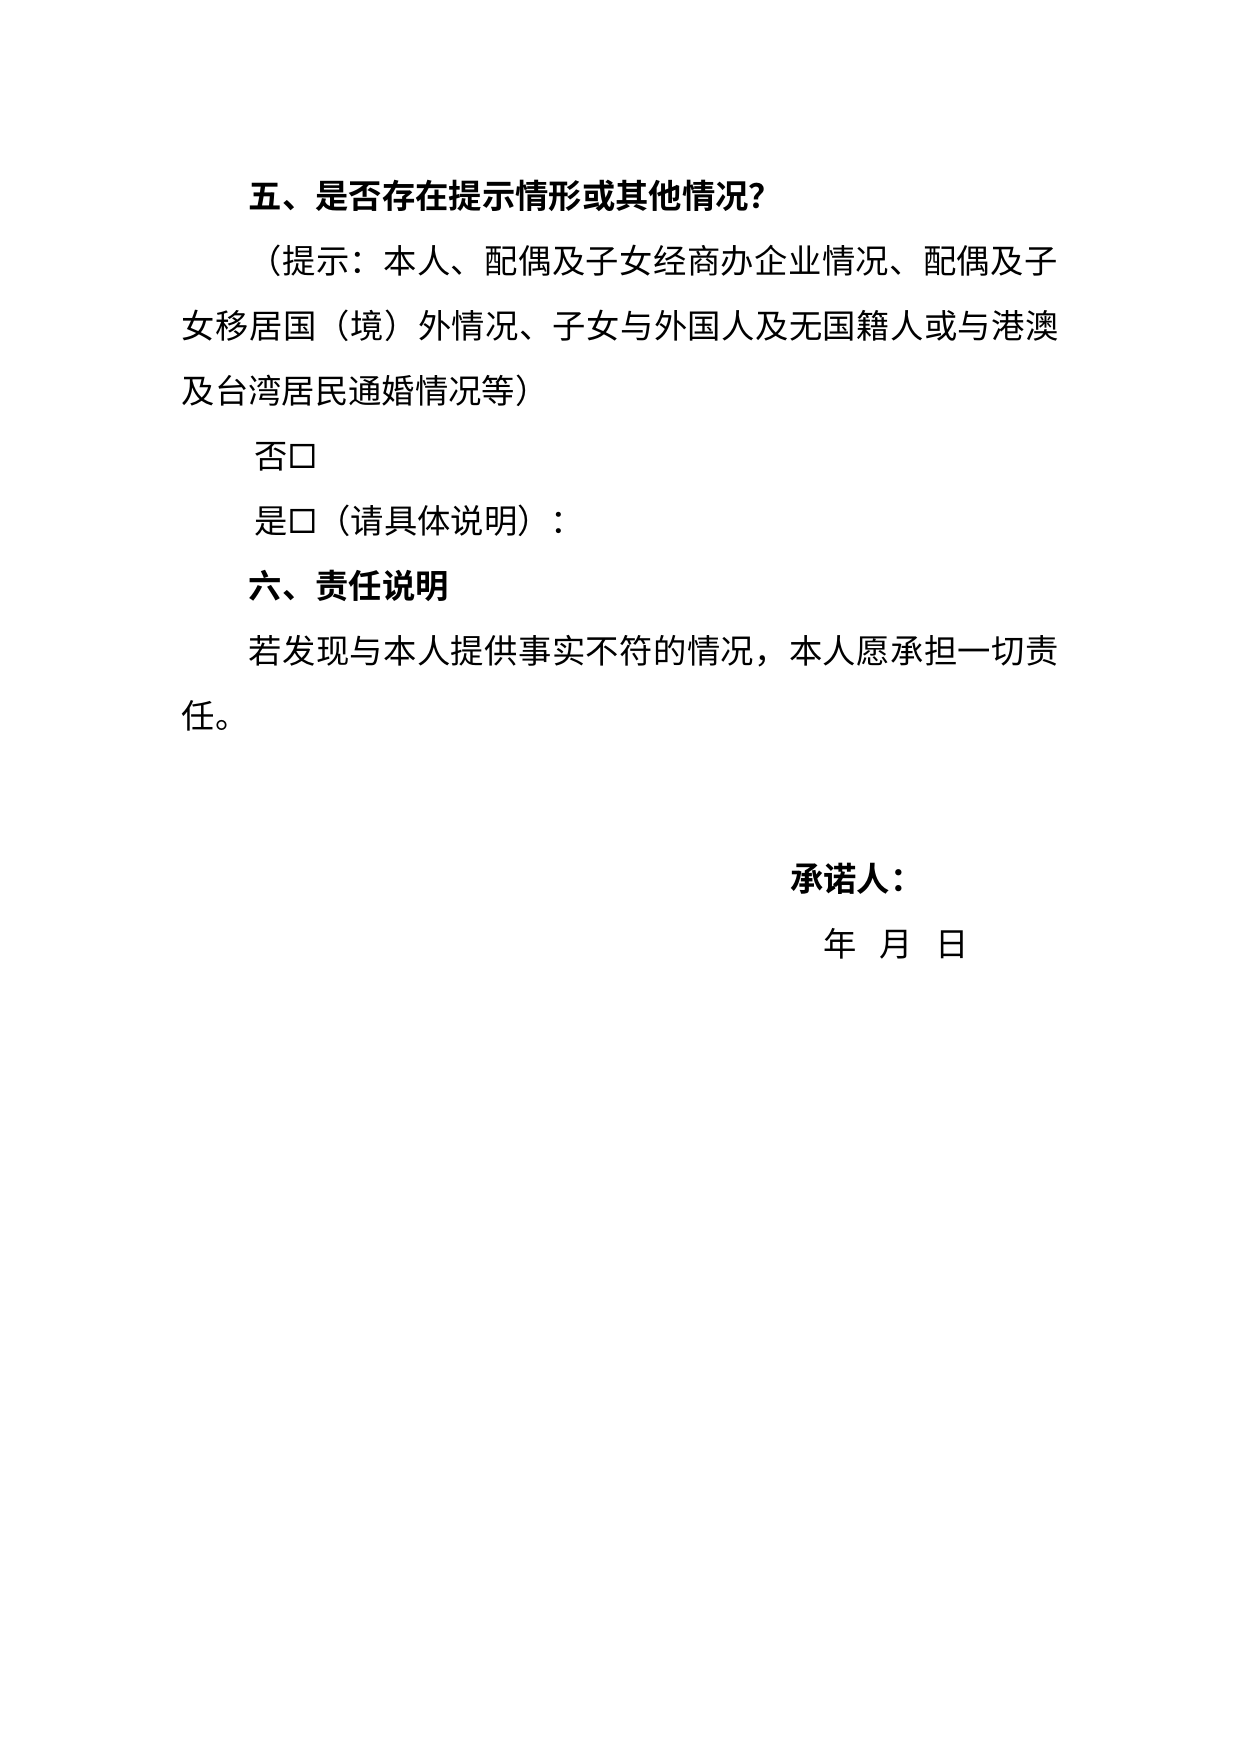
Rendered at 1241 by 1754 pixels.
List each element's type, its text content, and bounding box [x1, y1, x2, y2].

text 五、是否存在提示情形或其他情况？ [182, 162, 1059, 227]
text 是（请具体说明）： [187, 487, 1053, 552]
text 承诺人： [187, 844, 1059, 909]
text 六、责任说明 [182, 552, 1059, 617]
text 否 [187, 422, 1059, 487]
text 若发现与本人提供事实不符的情况，本人愿承担一切责任。 [182, 617, 1059, 747]
text 年 月 日 [182, 909, 1059, 974]
text （提示：本人、配偶及子女经商办企业情况、配偶及子女移居国（境）外情况、子女与外国人及无国籍人或与港澳及台湾居民通婚情况等） [182, 227, 1059, 422]
